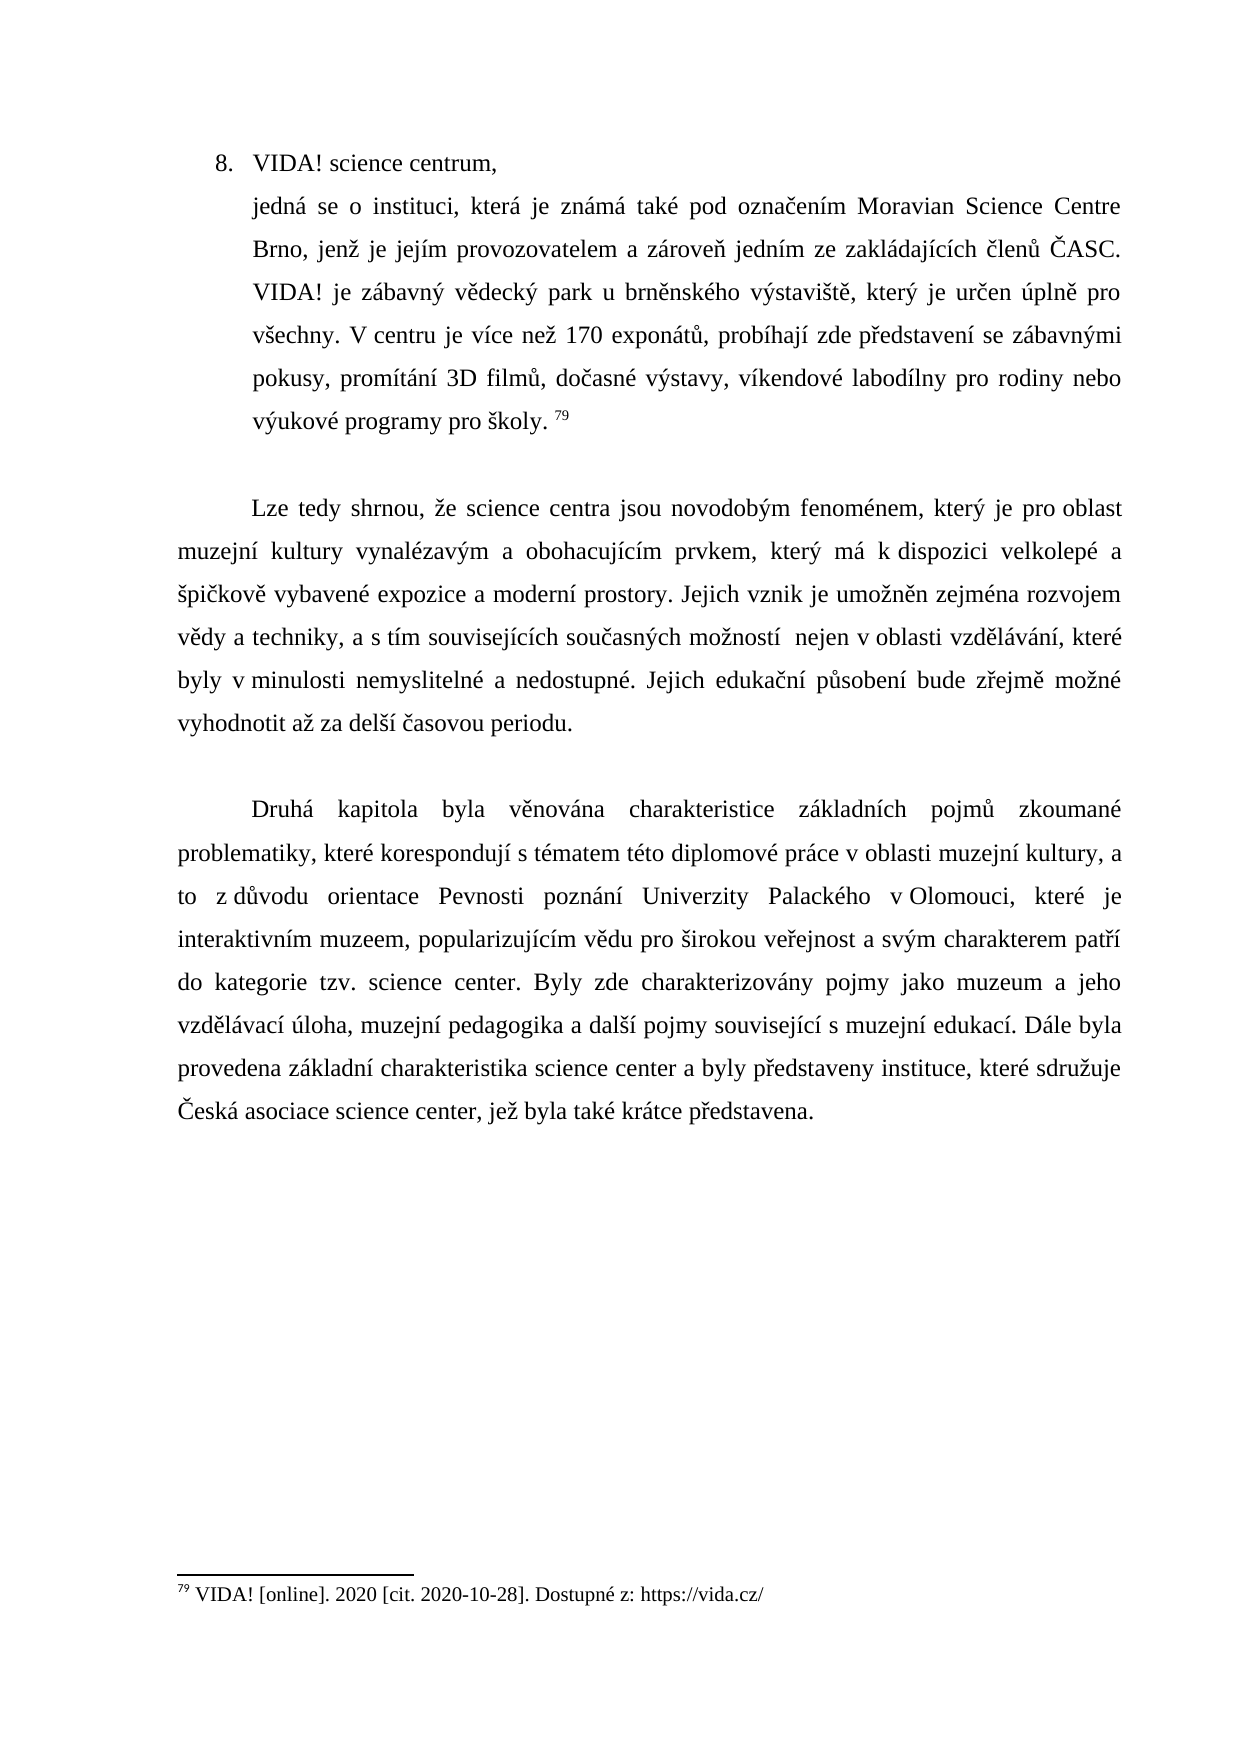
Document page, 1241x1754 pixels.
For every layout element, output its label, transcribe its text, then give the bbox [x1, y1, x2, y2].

list jedná se o instituci, která je známá také pod označením Moravian Science Centre Brno, jenž je jejím provozovatelem a zároveň jedním ze zakládajících členů ČASC. VIDA! je zábavný vědecký park u brněnského výstaviště, který je určen úplně pro všechny. V centru je více než 170 exponátů, probíhají zde představení se zábavnými pokusy, promítání 3D filmů, dočasné výstavy, víkendové labodílny pro rodiny nebo výukové programy pro školy. [252, 191, 1122, 435]
text Druhá kapitola byla věnována charakteristice základních pojmů zkoumané problematiky, které korespondují s tématem této diplomové práce v oblasti muzejní kultury, a to z důvodu orientace Pevnosti poznání Univerzity Palackého v Olomouci, které je interaktivním muzeem, popularizujícím vědu pro širokou veřejnost a svým charakterem patří do kategorie tzv. science center. Byly zde charakterizovány pojmy jako muzeum a jeho vzdělávací úloha, muzejní pedagogika a další pojmy související s muzejní edukací. Dále byla provedena základní charakteristika science center a byly představeny instituce, které sdružuje Česká asociace science center, jež byla také krátce představena. [177, 794, 1122, 1125]
list VIDA! science centrum, [215, 148, 1122, 176]
list Lze tedy shrnou, že science centra jsou novodobým fenoménem, který je pro oblast muzejní kultury vynalézavým a obohacujícím prvkem, který má k dispozici velkolepé a špičkově vybavené expozice a moderní prostory. Jejich vznik je umožněn zejména rozvojem vědy a techniky, a s tím souvisejících současných možností nejen v oblasti vzdělávání, které byly v minulosti nemyslitelné a nedostupné. Jejich edukační působení bude zřejmě možné vyhodnotit až za delší časovou periodu. [177, 493, 1122, 737]
